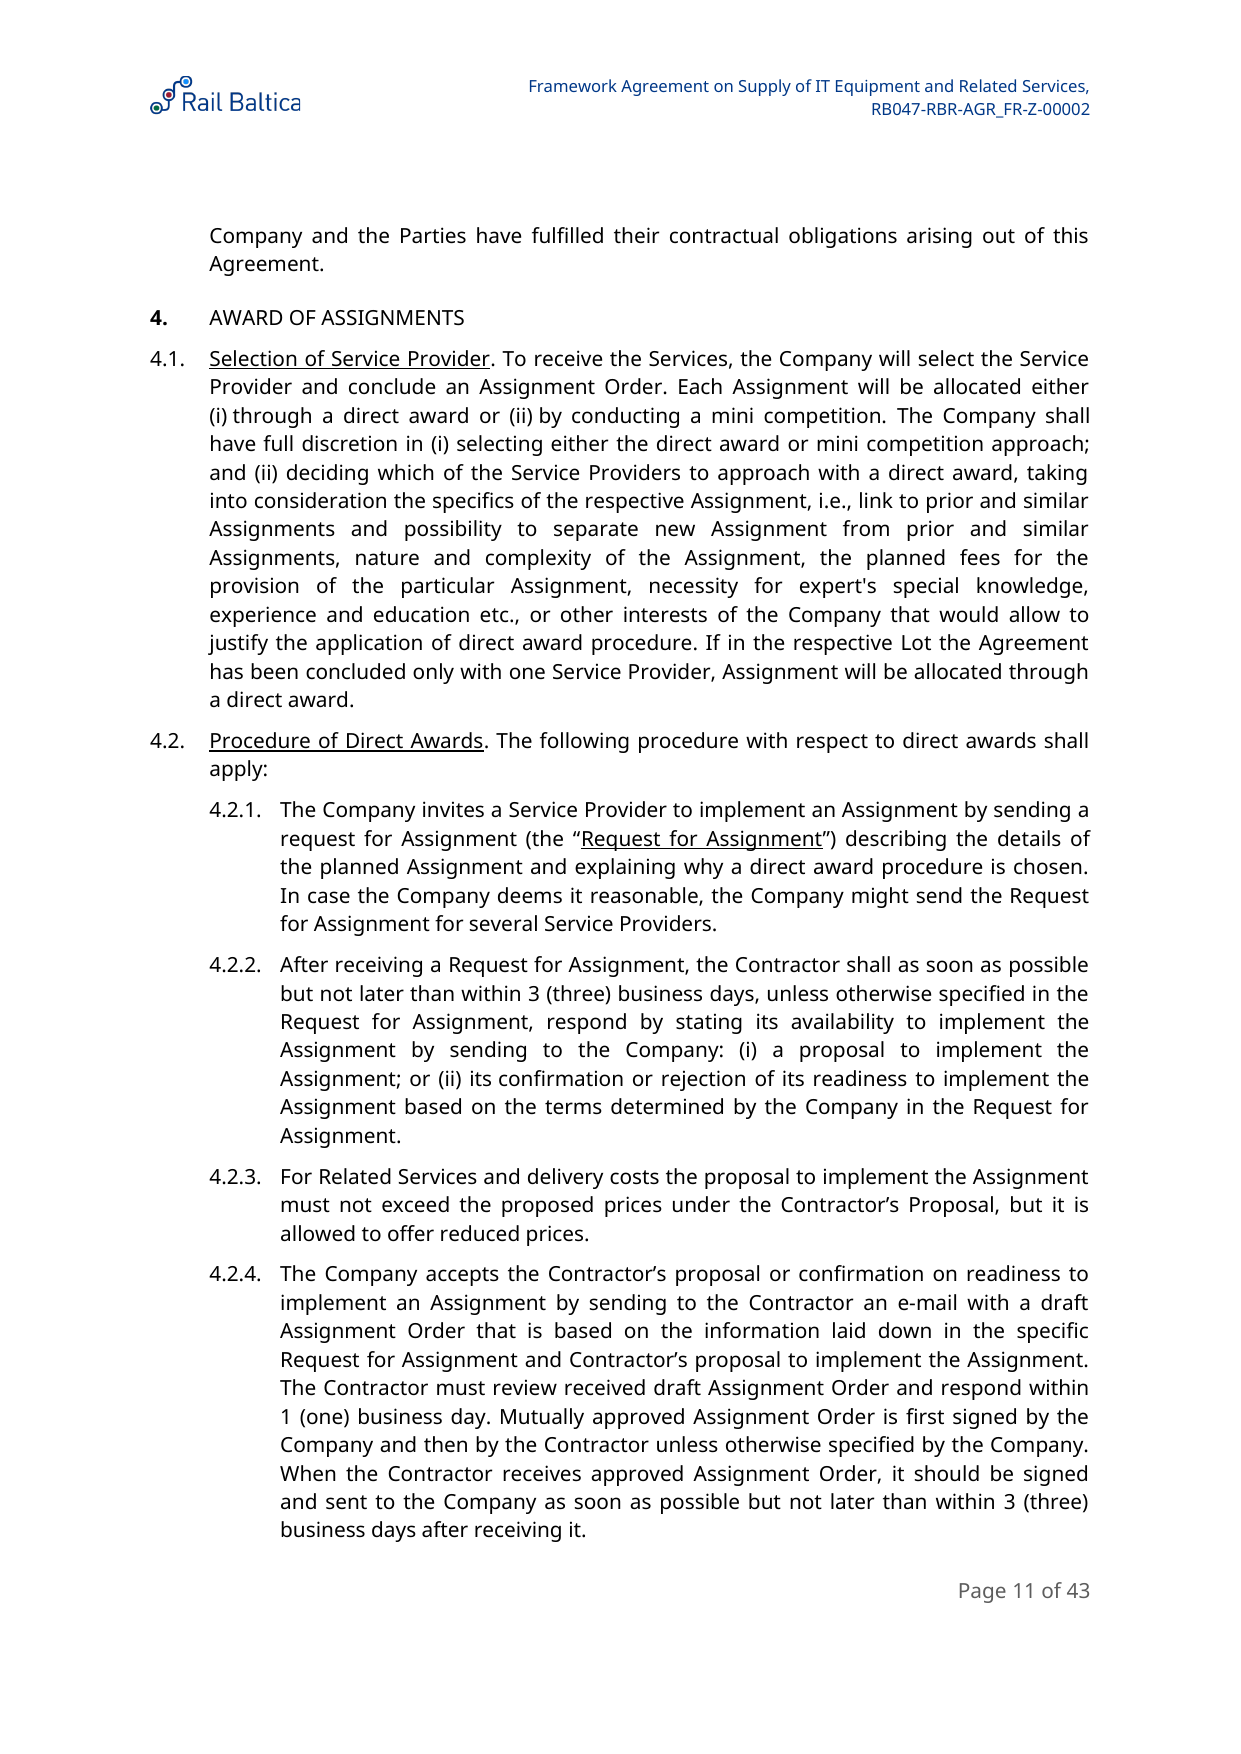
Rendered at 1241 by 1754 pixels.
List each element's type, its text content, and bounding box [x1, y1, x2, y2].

text Selection of Service Provider. To receive the Services, the Company will select the Service Provider and conclude an Assignment Order. Each Assignment will be allocated either (i) through a direct award or (ii) by conducting a mini competition. The Company shall have full discretion in (i) selecting either the direct award or mini competition approach; and (ii) deciding which of the Service Providers to approach with a direct award, taking into consideration the specifics of the respective Assignment, i.e., link to prior and similar Assignments and possibility to separate new Assignment from prior and similar Assignments, nature and complexity of the Assignment, the planned fees for the provision of the particular Assignment, necessity for expert's special knowledge, experience and education etc., or other interests of the Company that would allow to justify the application of direct award procedure. If in the respective Lot the Agreement has been concluded only with one Service Provider, Assignment will be allocated through a direct award. [150, 344, 1090, 714]
text After receiving a Request for Assignment, the Contractor shall as soon as possible but not later than within 3 (three) business days, unless otherwise specified in the Request for Assignment, respond by stating its availability to implement the Assignment by sending to the Company: (i) a proposal to implement the Assignment; or (ii) its confirmation or rejection of its readiness to implement the Assignment based on the terms determined by the Company in the Request for Assignment. [209, 950, 1090, 1149]
picture [150, 76, 300, 126]
text Award of Assignments [150, 303, 1090, 331]
text The Company accepts the Contractor’s proposal or confirmation on readiness to implement an Assignment by sending to the Contractor an e-mail with a draft Assignment Order that is based on the information laid down in the specific Request for Assignment and Contractor’s proposal to implement the Assignment. The Contractor must review received draft Assignment Order and respond within 1 (one) business day. Mutually approved Assignment Order is first signed by the Company and then by the Contractor unless otherwise specified by the Company. When the Contractor receives approved Assignment Order, it should be signed and sent to the Company as soon as possible but not later than within 3 (three) business days after receiving it. [209, 1259, 1090, 1544]
text Procedure of Direct Awards. The following procedure with respect to direct awards shall apply: [150, 726, 1090, 783]
text The Company invites a Service Provider to implement an Assignment by sending a request for Assignment (the “Request for Assignment”) describing the details of the planned Assignment and explaining why a direct award procedure is chosen. In case the Company deems it reasonable, the Company might send the Request for Assignment for several Service Providers. [209, 796, 1090, 938]
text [150, 221, 1090, 278]
text For Related Services and delivery costs the proposal to implement the Assignment must not exceed the proposed prices under the Contractor’s Proposal, but it is allowed to offer reduced prices. [209, 1162, 1090, 1247]
